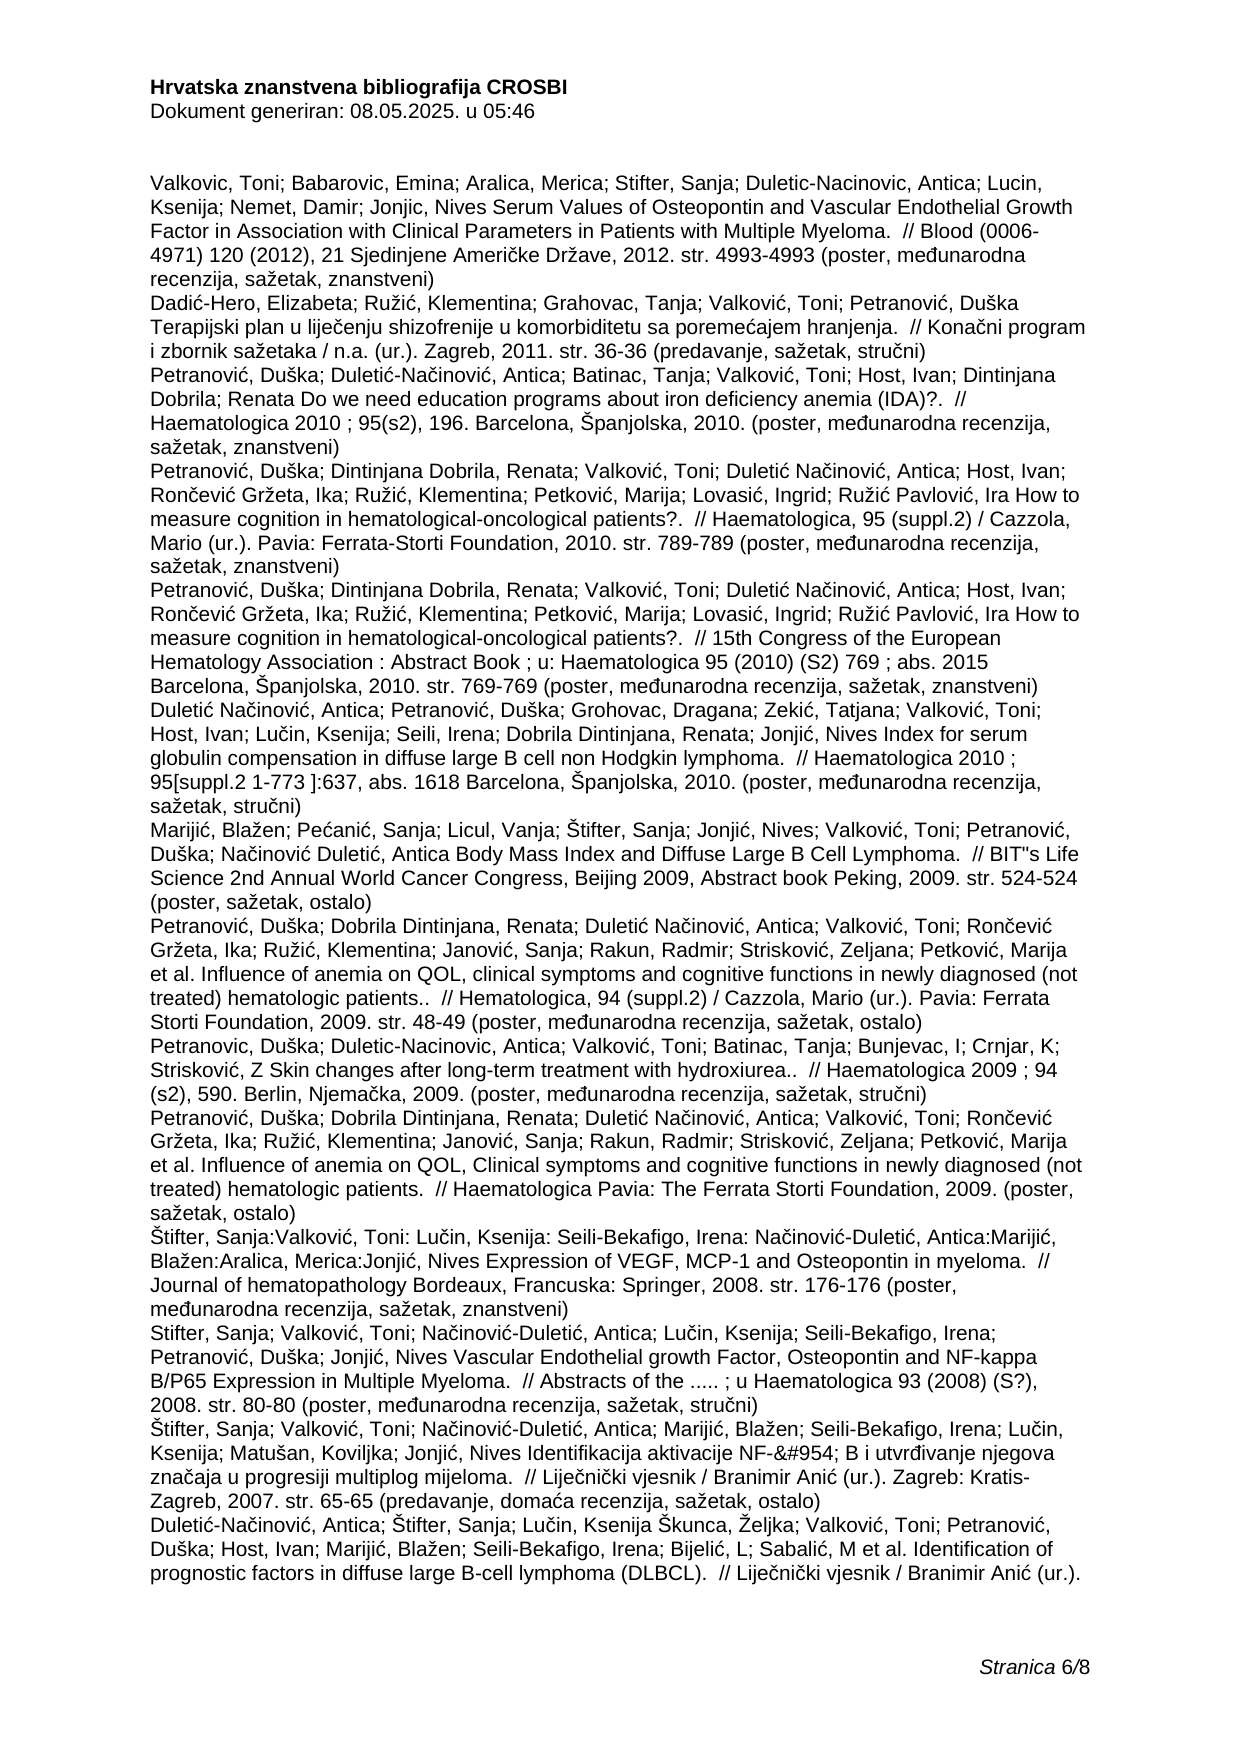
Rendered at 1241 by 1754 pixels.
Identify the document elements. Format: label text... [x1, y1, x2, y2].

text Petranović, Duška; Dobrila Dintinjana, Renata; Duletić Načinović, Antica; Valković, Toni; Rončević Gržeta, Ika; Ružić, Klementina; Janović, Sanja; Rakun, Radmir; Strisković, Zeljana; Petković, Marija et al. [150, 1105, 1090, 1225]
text Petranović, Duška; Dobrila Dintinjana, Renata; Duletić Načinović, Antica; Valković, Toni; Rončević Gržeta, Ika; Ružić, Klementina; Janović, Sanja; Rakun, Radmir; Strisković, Zeljana; Petković, Marija et al. [150, 914, 1090, 1033]
text Petranović, Duška; Duletić-Načinović, Antica; Batinac, Tanja; Valković, Toni; Host, Ivan; Dintinjana Dobrila; Renata [150, 363, 1090, 458]
text Valkovic, Toni; Babarovic, Emina; Aralica, Merica; Stifter, Sanja; Duletic-Nacinovic, Antica; Lucin, Ksenija; Nemet, Damir; Jonjic, Nives [150, 171, 1090, 291]
text Petranovic, Duška; Duletic-Nacinovic, Antica; Valković, Toni; Batinac, Tanja; Bunjevac, I; Crnjar, K; Strisković, Z [150, 1033, 1090, 1105]
text Marijić, Blažen; Pećanić, Sanja; Licul, Vanja; Štifter, Sanja; Jonjić, Nives; Valković, Toni; Petranović, Duška; Načinović Duletić, Antica [150, 818, 1090, 914]
text Štifter, Sanja:Valković, Toni: Lučin, Ksenija: Seili-Bekafigo, Irena: Načinović-Duletić, Antica:Marijić, Blažen:Aralica, Merica:Jonjić, Nives [150, 1225, 1090, 1321]
text Petranović, Duška; Dintinjana Dobrila, Renata; Valković, Toni; Duletić Načinović, Antica; Host, Ivan; Rončević Gržeta, Ika; Ružić, Klementina; Petković, Marija; Lovasić, Ingrid; Ružić Pavlović, Ira [150, 458, 1090, 578]
text Petranović, Duška; Dintinjana Dobrila, Renata; Valković, Toni; Duletić Načinović, Antica; Host, Ivan; Rončević Gržeta, Ika; Ružić, Klementina; Petković, Marija; Lovasić, Ingrid; Ružić Pavlović, Ira [150, 578, 1090, 698]
text Štifter, Sanja; Valković, Toni; Načinović-Duletić, Antica; Marijić, Blažen; Seili-Bekafigo, Irena; Lučin, Ksenija; Matušan, Koviljka; Jonjić, Nives [150, 1417, 1090, 1513]
text Stifter, Sanja; Valković, Toni; Načinović-Duletić, Antica; Lučin, Ksenija; Seili-Bekafigo, Irena; Petranović, Duška; Jonjić, Nives [150, 1321, 1090, 1417]
text Dadić-Hero, Elizabeta; Ružić, Klementina; Grahovac, Tanja; Valković, Toni; Petranović, Duška [150, 291, 1090, 363]
text Duletić Načinović, Antica; Petranović, Duška; Grohovac, Dragana; Zekić, Tatjana; Valković, Toni; Host, Ivan; Lučin, Ksenija; Seili, Irena; Dobrila Dintinjana, Renata; Jonjić, Nives [150, 698, 1090, 818]
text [150, 1513, 1090, 1584]
